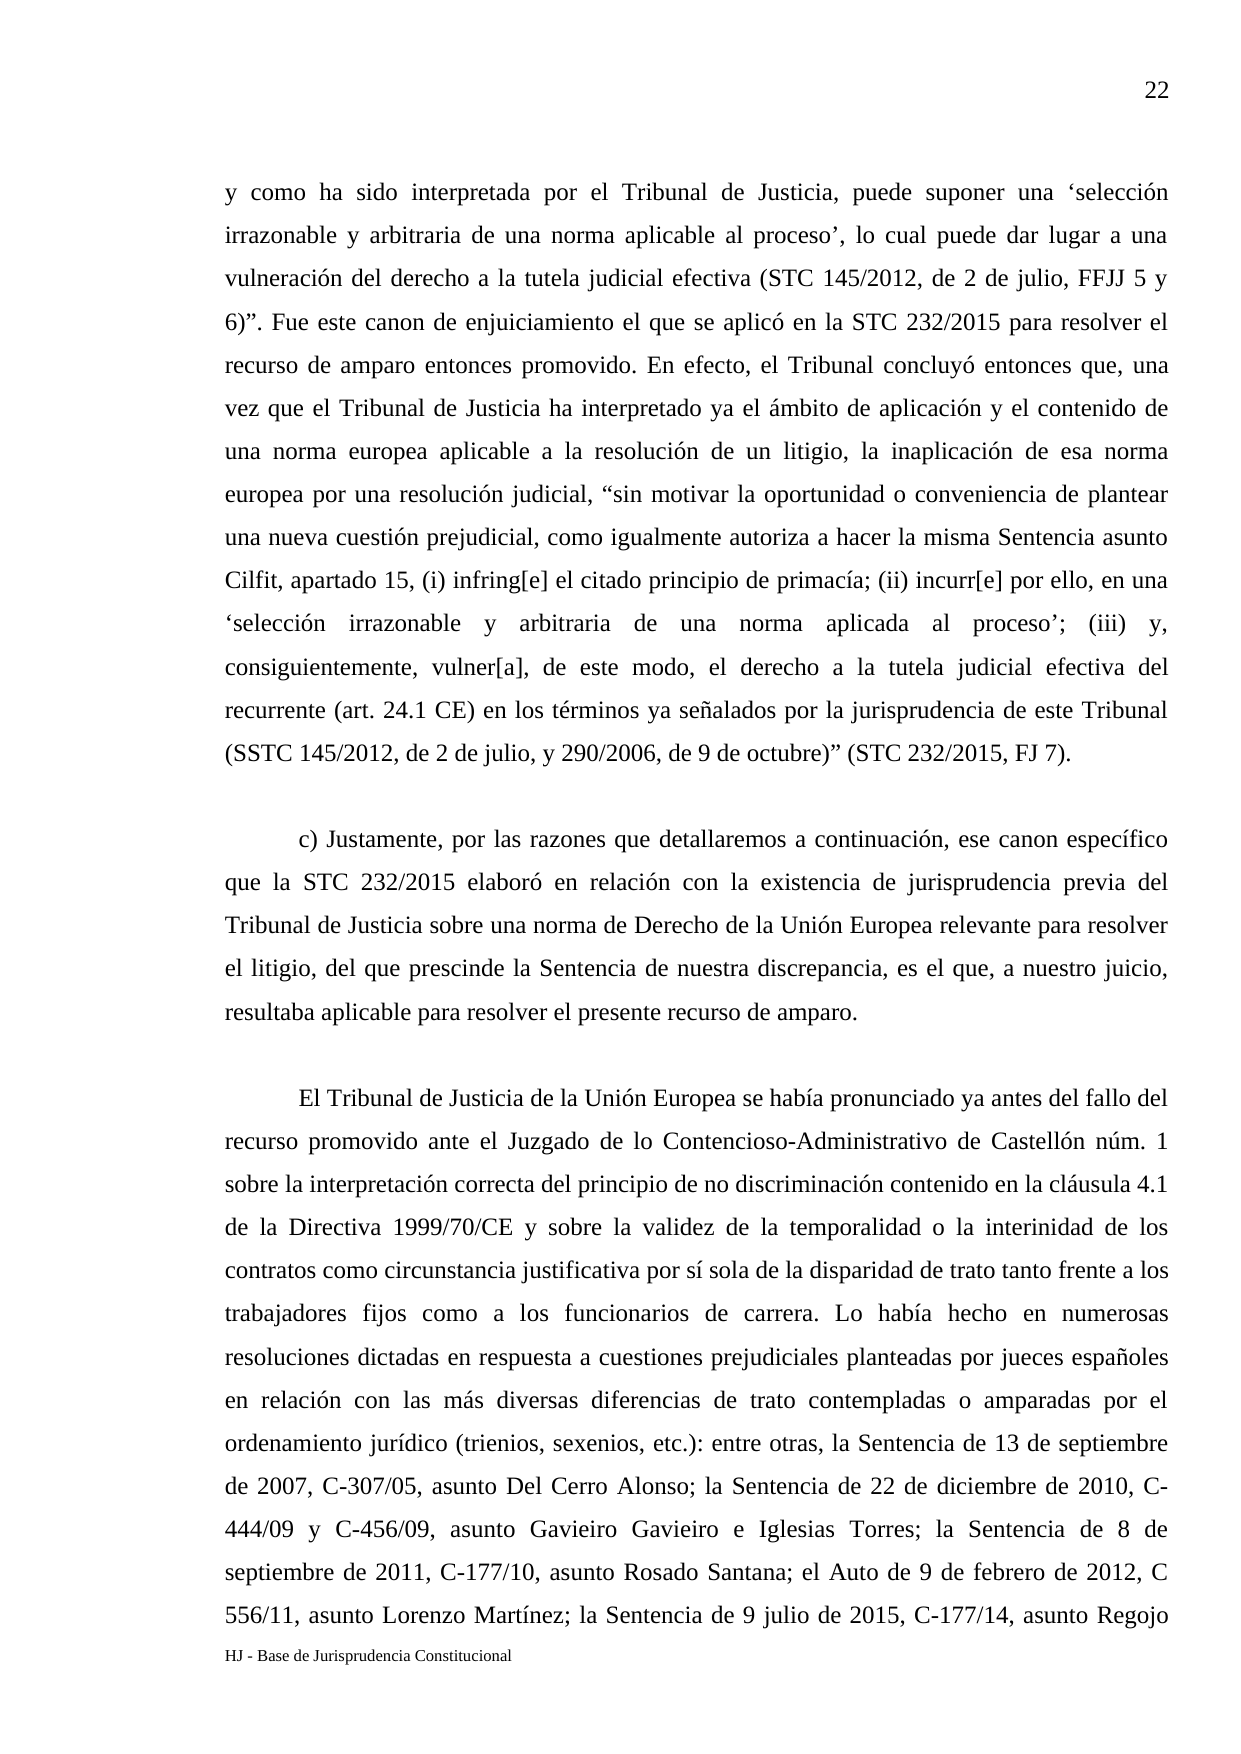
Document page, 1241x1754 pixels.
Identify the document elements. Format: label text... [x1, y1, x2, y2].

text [224, 1083, 1169, 1629]
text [224, 177, 1169, 767]
text c) Justamente, por las razones que detallaremos a continuación, ese canon específico que la STC 232/2015 elaboró en relación con la existencia de jurisprudencia previa del Tribunal de Justicia sobre una norma de Derecho de la Unión Europea relevante para resolver el litigio, del que prescinde la Sentencia de nuestra discrepancia, es el que, a nuestro juicio, resultaba aplicable para resolver el presente recurso de amparo. [224, 824, 1169, 1025]
